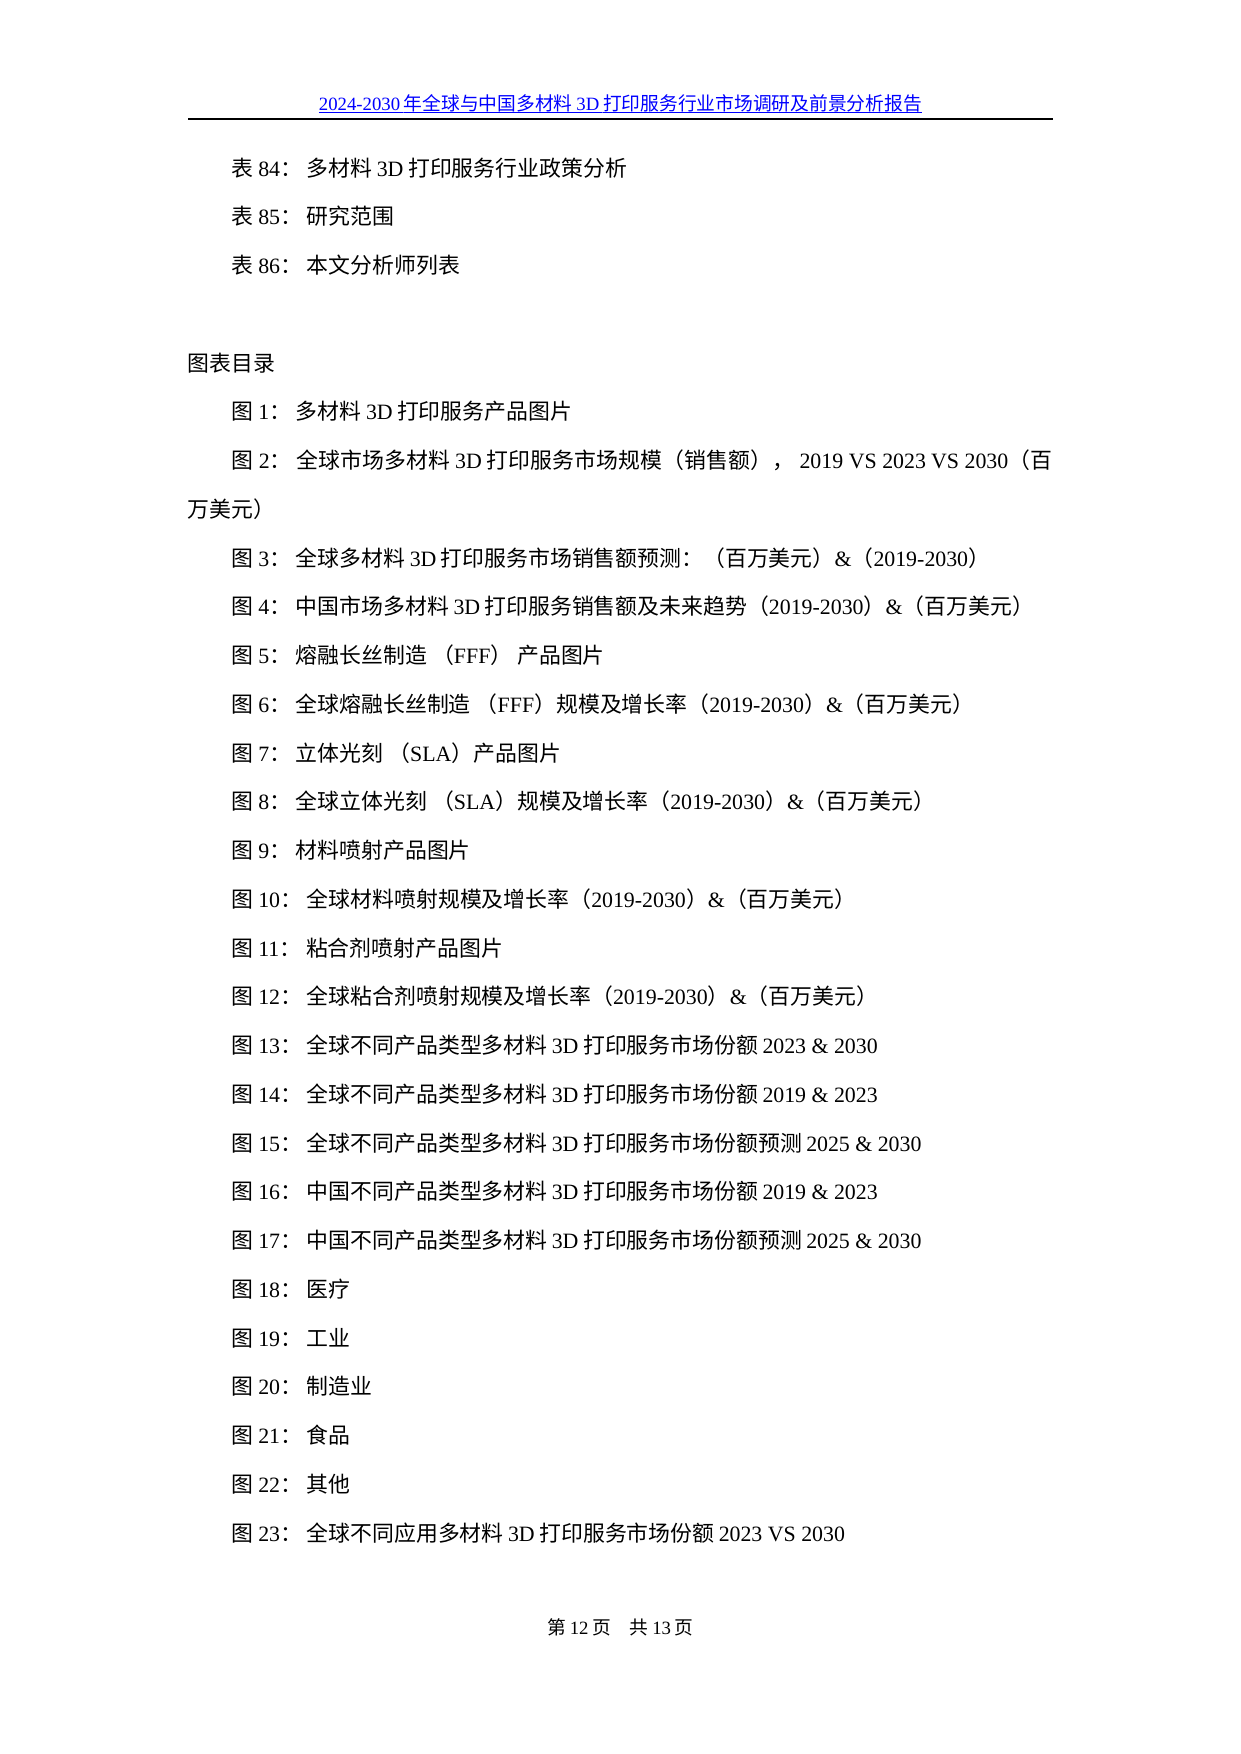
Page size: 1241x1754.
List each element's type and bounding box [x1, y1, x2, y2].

text [187, 150, 1053, 1548]
